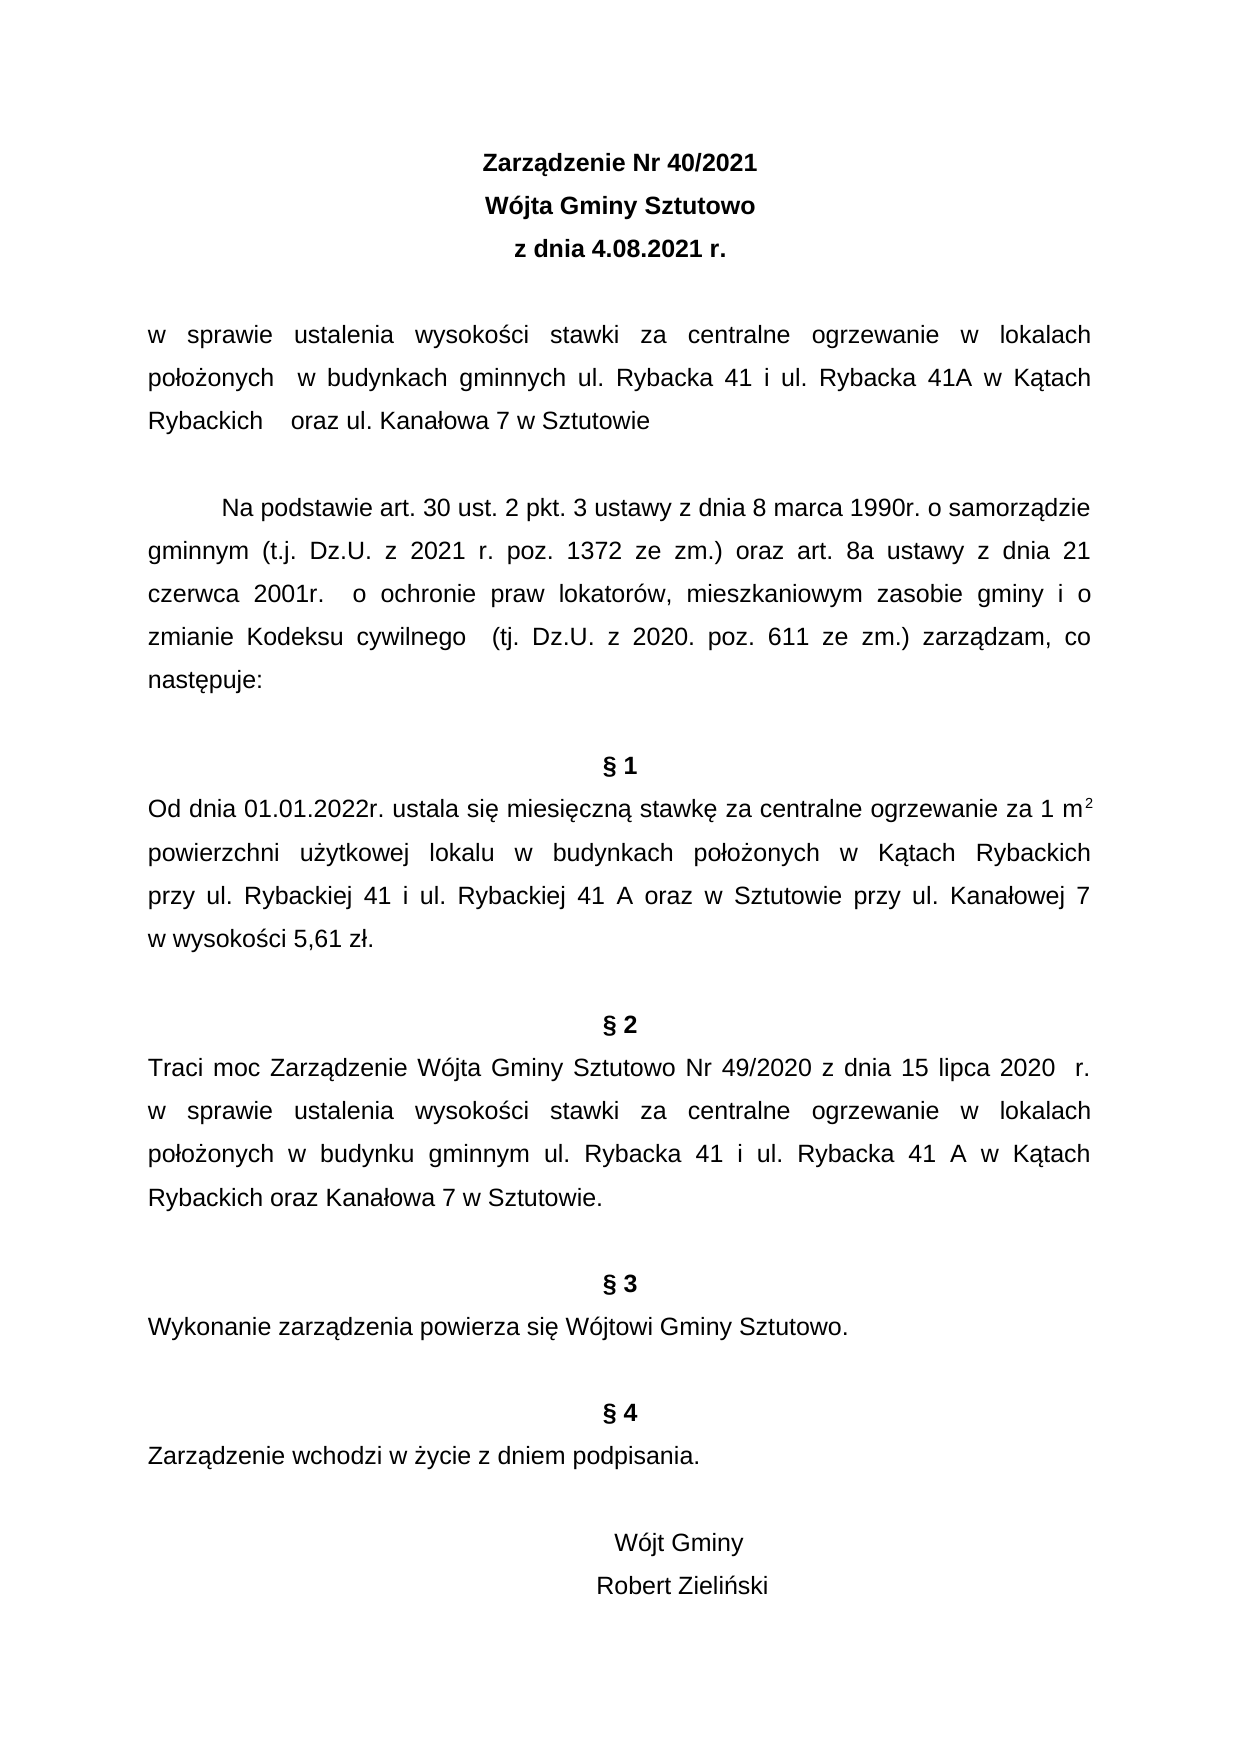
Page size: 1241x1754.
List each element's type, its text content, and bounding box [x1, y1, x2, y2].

text § 2 [148, 1010, 1093, 1039]
text Od dnia 01.01.2022r. ustala się miesięczną stawkę za centralne ogrzewanie za 1 m2 powierzchni użytkowej lokalu w budynkach położonych w Kątach Rybackich przy ul. Rybackiej 41 i ul. Rybackiej 41 A oraz w Sztutowie przy ul. Kanałowej 7 w wysokości 5,61 zł. [148, 794, 1093, 953]
text Wójta Gminy Sztutowo [148, 191, 1093, 219]
text Zarządzenie wchodzi w życie z dniem podpisania. [148, 1441, 1093, 1470]
text Na podstawie art. 30 ust. 2 pkt. 3 ustawy z dnia 8 marca 1990r. o samorządzie gminnym (t.j. Dz.U. z 2021 r. poz. 1372 ze zm.) oraz art. 8a ustawy z dnia 21 czerwca 2001r. o ochronie praw lokatorów, mieszkaniowym zasobie gminy i o zmianie Kodeksu cywilnego (tj. Dz.U. z 2020. poz. 611 ze zm.) zarządzam, co następuje: [148, 493, 1093, 694]
text Wójt Gminy [148, 1528, 1093, 1556]
text Traci moc Zarządzenie Wójta Gminy Sztutowo Nr 49/2020 z dnia 15 lipca 2020 r. w sprawie ustalenia wysokości stawki za centralne ogrzewanie w lokalach położonych w budynku gminnym ul. Rybacka 41 i ul. Rybacka 41 A w Kątach Rybackich oraz Kanałowa 7 w Sztutowie. [148, 1053, 1093, 1211]
text Wykonanie zarządzenia powierza się Wójtowi Gminy Sztutowo. [148, 1312, 1093, 1341]
text Zarządzenie Nr 40/2021 [148, 148, 1093, 176]
text Robert Zieliński [148, 1571, 1093, 1599]
text § 3 [148, 1269, 1093, 1298]
text w sprawie ustalenia wysokości stawki za centralne ogrzewanie w lokalach położonych w budynkach gminnych ul. Rybacka 41 i ul. Rybacka 41A w Kątach Rybackich oraz ul. Kanałowa 7 w Sztutowie [148, 320, 1093, 435]
text § 1 [148, 751, 1093, 780]
text z dnia 4.08.2021 r. [148, 234, 1093, 263]
text § 4 [148, 1398, 1093, 1427]
